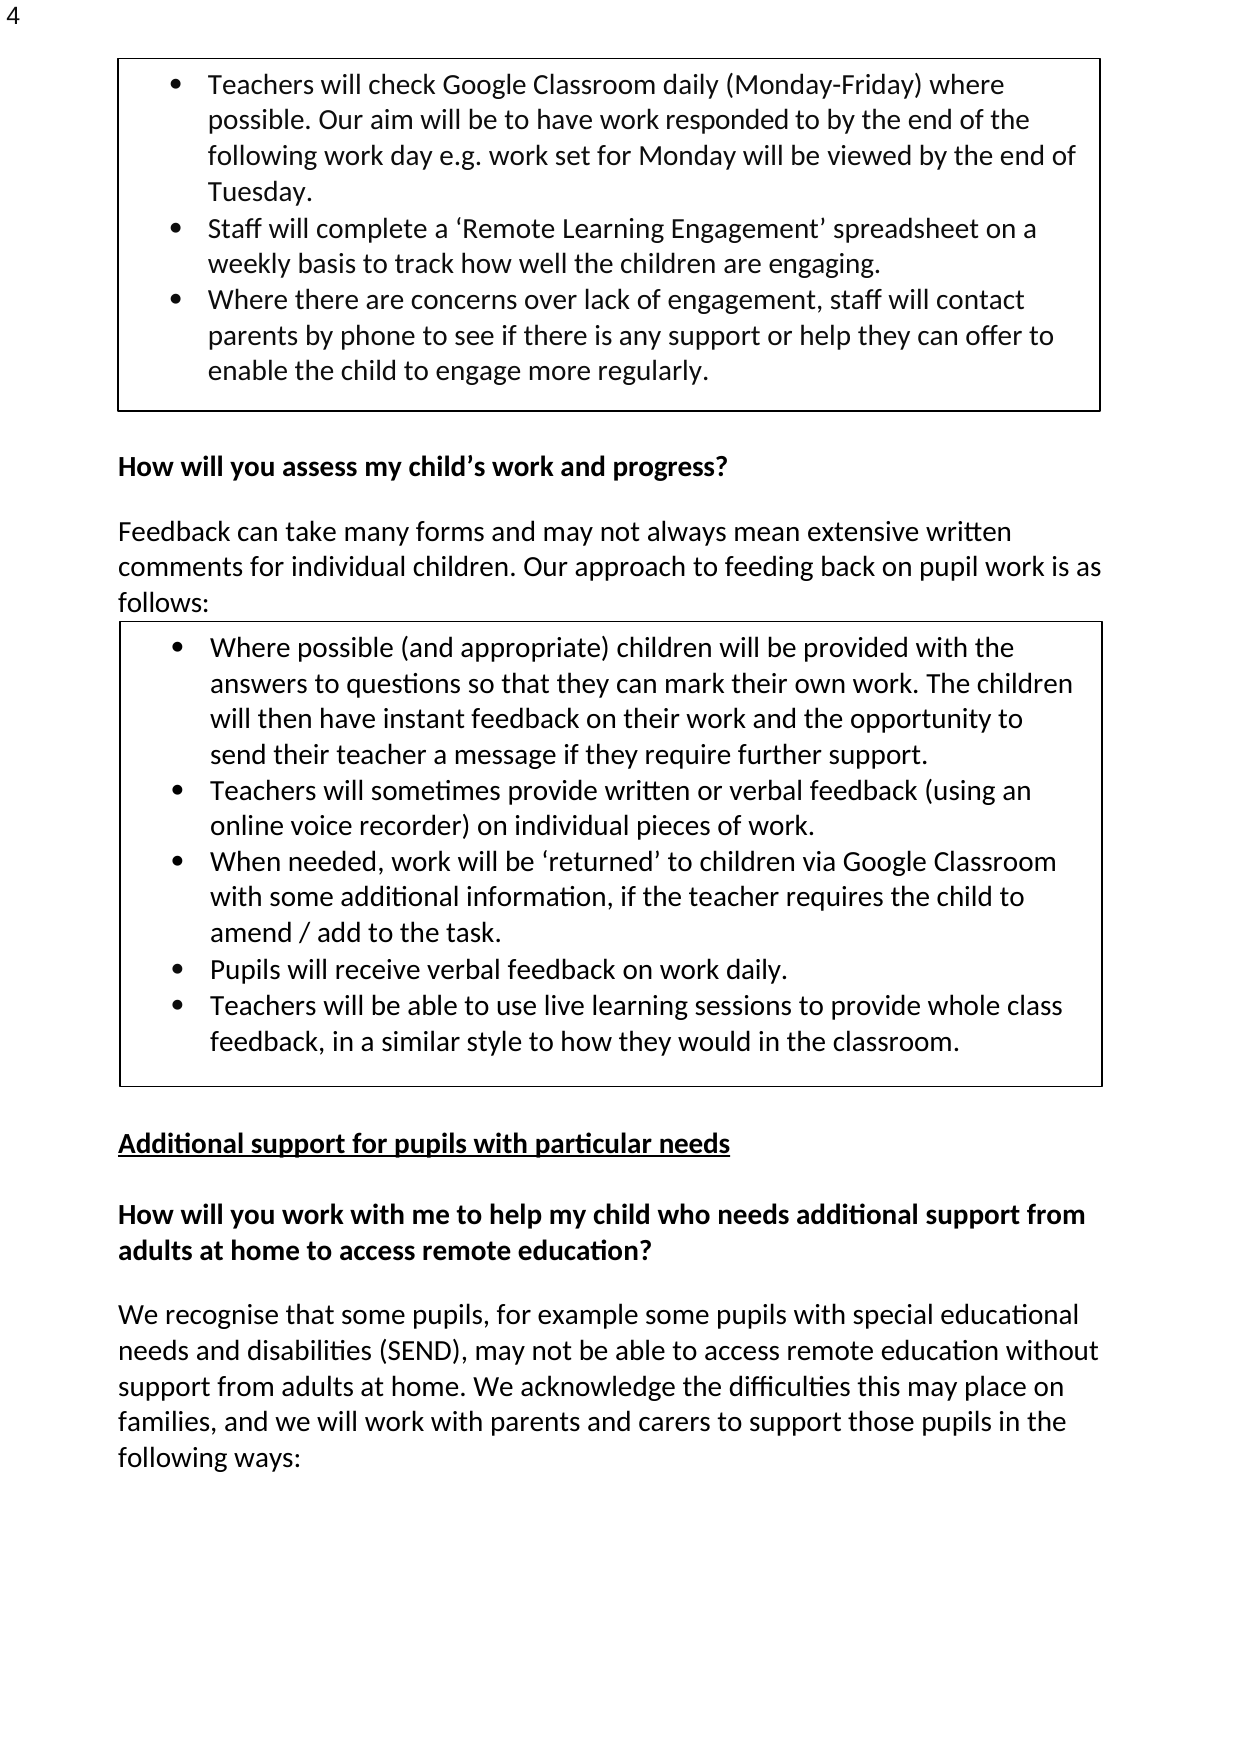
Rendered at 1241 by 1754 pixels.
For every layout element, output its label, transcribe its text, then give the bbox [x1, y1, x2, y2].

text How will you assess my child’s work and progress? [118, 448, 1113, 484]
text We recognise that some pupils, for example some pupils with special educational needs and disabilities (SEND), may not be able to access remote education without support from adults at home. We acknowledge the difficulties this may place on families, and we will work with parents and carers to support those pupils in the following ways: [118, 1296, 1113, 1474]
list Feedback can take many forms and may not always mean extensive written comments for individual children. Our approach to feeding back on pupil work is as follows: [118, 513, 1113, 620]
text How will you work with me to help my child who needs additional support from adults at home to access remote education? [118, 1196, 1113, 1268]
text Additional support for pupils with particular needs [118, 1125, 1113, 1161]
